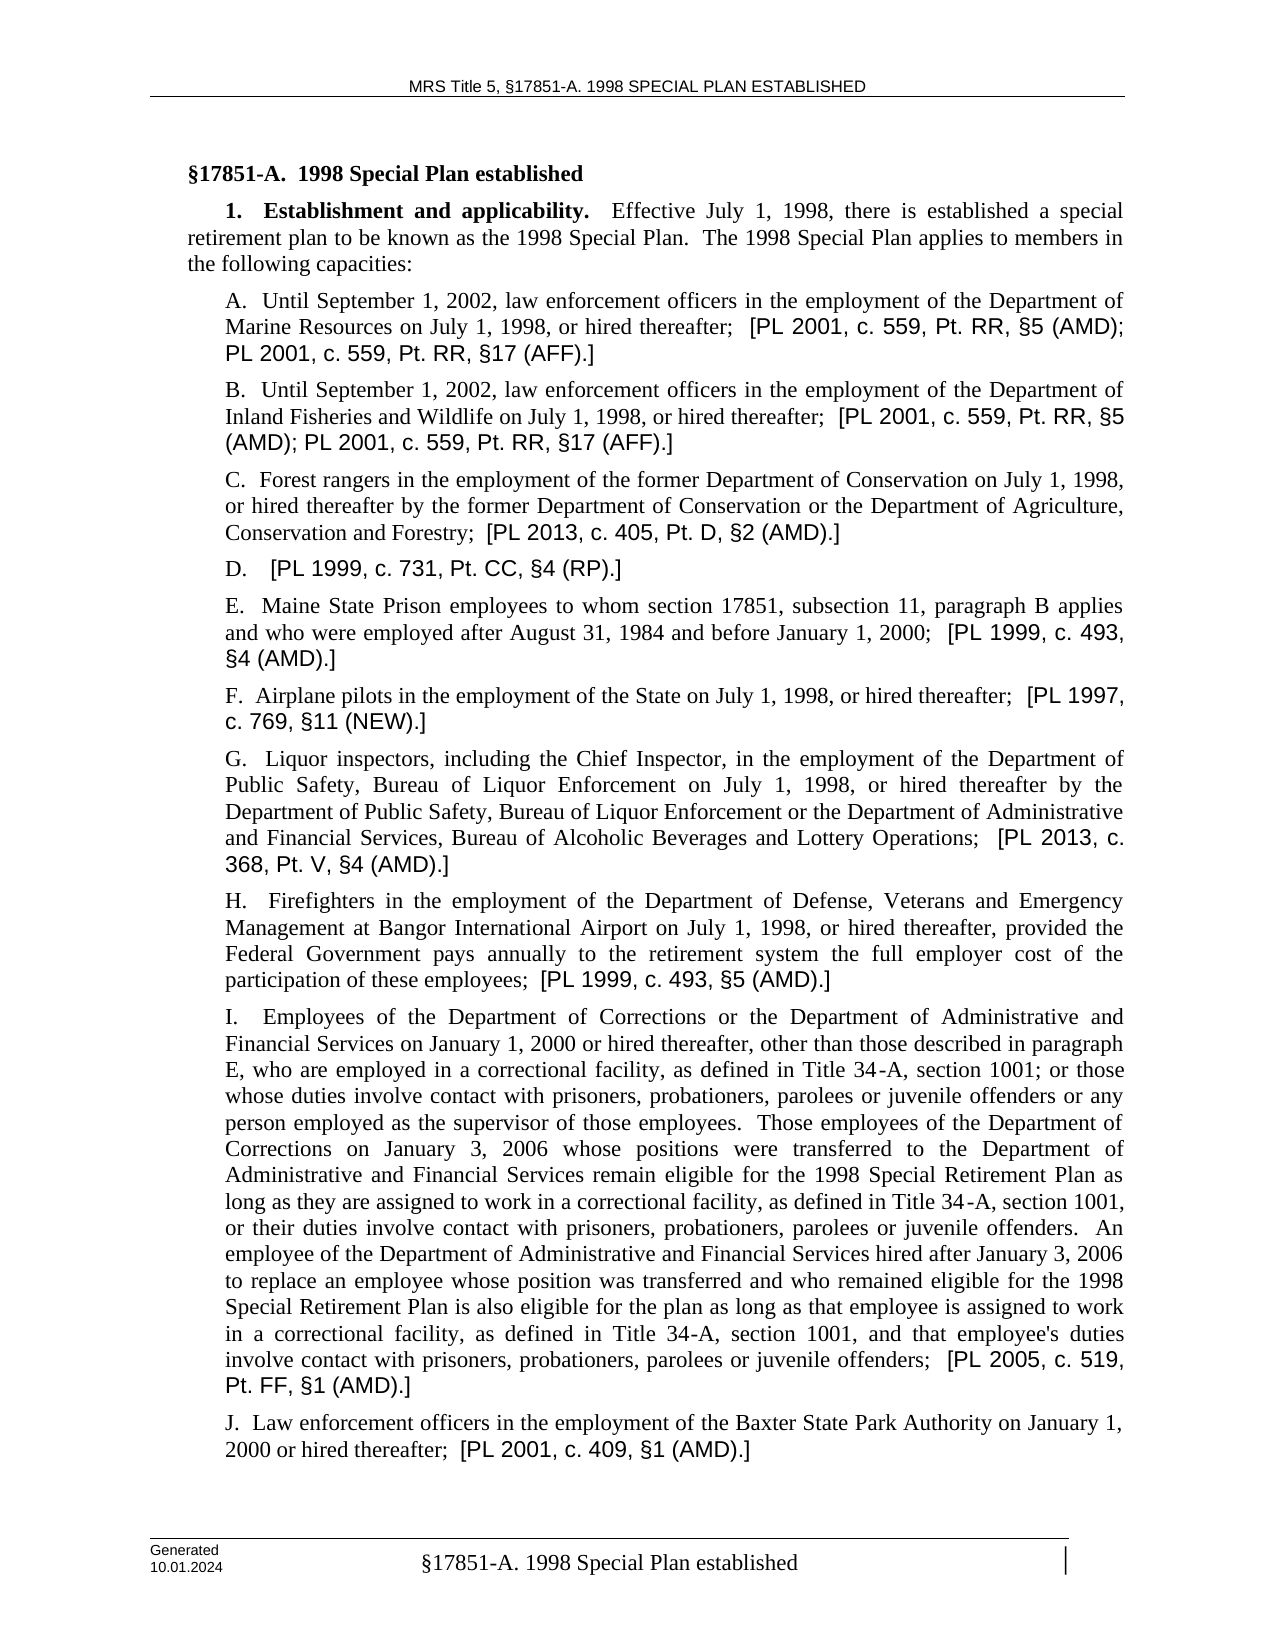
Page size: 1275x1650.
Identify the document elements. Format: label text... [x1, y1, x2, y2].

text §17851-A. 1998 Special Plan established [187, 160, 1125, 187]
text H. Firefighters in the employment of the Department of Defense, Veterans and Emergency Management at Bangor International Airport on July 1, 1998, or hired thereafter, provided the Federal Government pays annually to the retirement system the full employer cost of the participation of these employees; [PL 1999, c. 493, §5 (AMD).] [225, 887, 1125, 993]
text D. [PL 1999, c. 731, Pt. CC, §4 (RP).] [225, 555, 1125, 582]
text 1. Establishment and applicability. Effective July 1, 1998, there is established a special retirement plan to be known as the 1998 Special Plan. The 1998 Special Plan applies to members in the following capacities: [187, 197, 1125, 276]
text F. Airplane pilots in the employment of the State on July 1, 1998, or hired thereafter; [PL 1997, c. 769, §11 (NEW).] [225, 682, 1125, 735]
text G. Liquor inspectors, including the Chief Inspector, in the employment of the Department of Public Safety, Bureau of Liquor Enforcement on July 1, 1998, or hired thereafter by the Department of Public Safety, Bureau of Liquor Enforcement or the Department of Administrative and Financial Services, Bureau of Alcoholic Beverages and Lottery Operations; [PL 2013, c. 368, Pt. V, §4 (AMD).] [225, 745, 1125, 877]
text E. Maine State Prison employees to whom section 17851, subsection 11, paragraph B applies and who were employed after August 31, 1984 and before January 1, 2000; [PL 1999, c. 493, §4 (AMD).] [225, 592, 1125, 671]
text I. Employees of the Department of Corrections or the Department of Administrative and Financial Services on January 1, 2000 or hired thereafter, other than those described in paragraph E, who are employed in a correctional facility, as defined in Title 34‑A, section 1001; or those whose duties involve contact with prisoners, probationers, parolees or juvenile offenders or any person employed as the supervisor of those employees. Those employees of the Department of Corrections on January 3, 2006 whose positions were transferred to the Department of Administrative and Financial Services remain eligible for the 1998 Special Retirement Plan as long as they are assigned to work in a correctional facility, as defined in Title 34‑A, section 1001, or their duties involve contact with prisoners, probationers, parolees or juvenile offenders. An employee of the Department of Administrative and Financial Services hired after January 3, 2006 to replace an employee whose position was transferred and who remained eligible for the 1998 Special Retirement Plan is also eligible for the plan as long as that employee is assigned to work in a correctional facility, as defined in Title 34‑A, section 1001, and that employee's duties involve contact with prisoners, probationers, parolees or juvenile offenders; [PL 2005, c. 519, Pt. FF, §1 (AMD).] [225, 1003, 1125, 1399]
text A. Until September 1, 2002, law enforcement officers in the employment of the Department of Marine Resources on July 1, 1998, or hired thereafter; [PL 2001, c. 559, Pt. RR, §5 (AMD); PL 2001, c. 559, Pt. RR, §17 (AFF).] [225, 287, 1125, 366]
text J. Law enforcement officers in the employment of the Baxter State Park Authority on January 1, 2000 or hired thereafter; [PL 2001, c. 409, §1 (AMD).] [225, 1409, 1125, 1462]
text B. Until September 1, 2002, law enforcement officers in the employment of the Department of Inland Fisheries and Wildlife on July 1, 1998, or hired thereafter; [PL 2001, c. 559, Pt. RR, §5 (AMD); PL 2001, c. 559, Pt. RR, §17 (AFF).] [225, 376, 1125, 455]
text C. Forest rangers in the employment of the former Department of Conservation on July 1, 1998, or hired thereafter by the former Department of Conservation or the Department of Agriculture, Conservation and Forestry; [PL 2013, c. 405, Pt. D, §2 (AMD).] [225, 466, 1125, 545]
